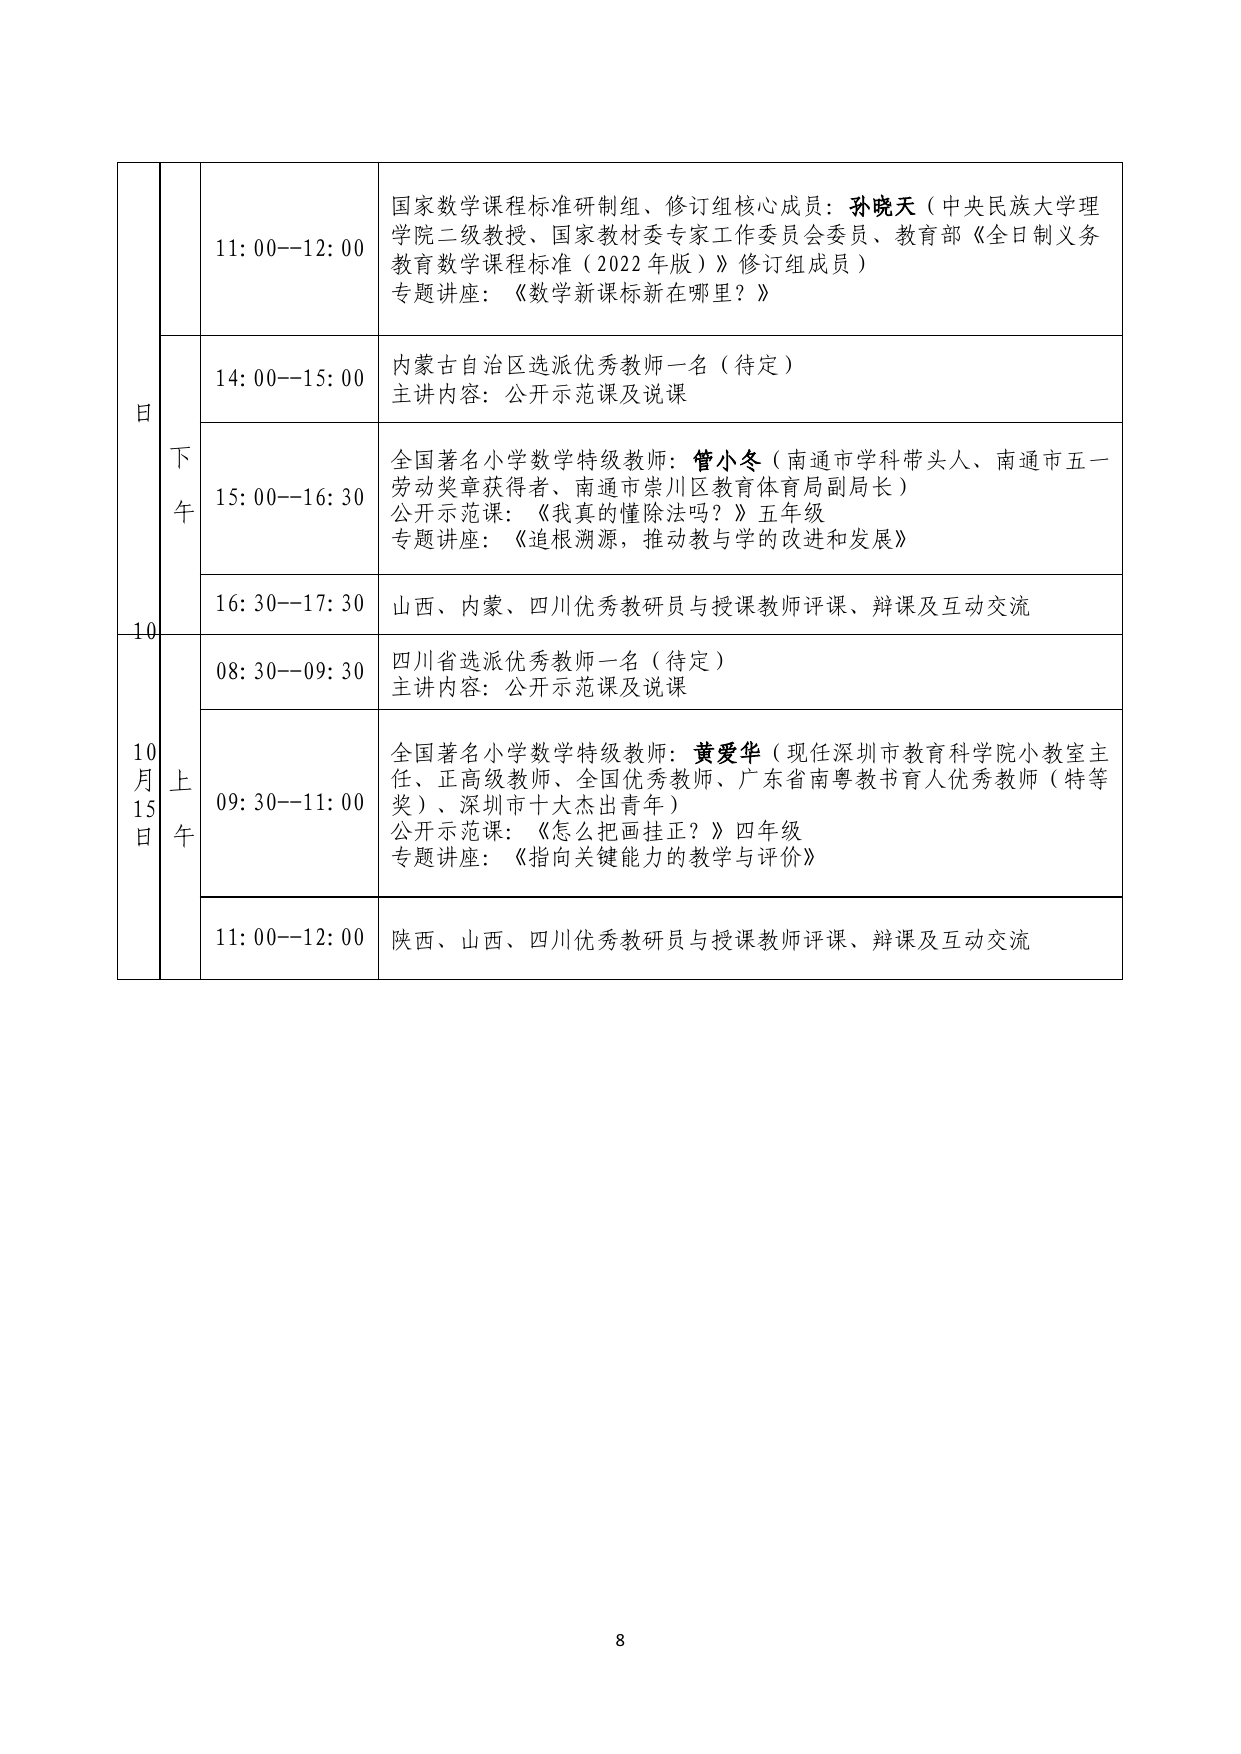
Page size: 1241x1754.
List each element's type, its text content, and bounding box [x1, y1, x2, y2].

table_cell 08:30--09:30 [201, 635, 378, 709]
table_cell 四川省选派优秀教师一名（待定） 主讲内容：公开示范课及说课 [379, 635, 1122, 709]
table_cell 国家数学课程标准研制组、修订组核心成员：孙晓天（中央民族大学理学院二级教授、国家教材委专家工作委员会委员、教育部《全日制义务教育数学课程标准（2022年版）》修订组成员） 专题讲座：《数学新课标新在哪里？》 [379, 163, 1122, 335]
table_cell 陕西、山西、四川优秀教研员与授课教师评课、辩课及互动交流 [379, 898, 1122, 979]
table_cell 全国著名小学数学特级教师：黄爱华（现任深圳市教育科学院小教室主任、正高级教师、全国优秀教师、广东省南粤教书育人优秀教师（特等奖）、深圳市十大杰出青年） 公开示范课：《怎么把画挂正？》四年级 专题讲座：《指向关键能力的教学与评价》 [379, 710, 1122, 896]
table_cell 11:00--12:00 [201, 163, 378, 335]
table_cell 内蒙古自治区选派优秀教师一名（待定） 主讲内容：公开示范课及说课 [379, 336, 1122, 422]
table_cell 11:00--12:00 [201, 898, 378, 979]
table_cell 15:00--16:30 [201, 423, 378, 574]
table_cell 下 午 [161, 336, 200, 634]
table_cell 16:30--17:30 [201, 575, 378, 634]
table_cell 上 午 [161, 635, 200, 979]
table_cell 山西、内蒙、四川优秀教研员与授课教师评课、辩课及互动交流 [379, 575, 1122, 634]
table_cell 10月 15日 [118, 635, 159, 979]
table_cell 14:00--15:00 [201, 336, 378, 422]
table_cell 全国著名小学数学特级教师：管小冬（南通市学科带头人、南通市五一劳动奖章获得者、南通市崇川区教育体育局副局长） 公开示范课：《我真的懂除法吗？》五年级 专题讲座：《追根溯源，推动教与学的改进和发展》 [379, 423, 1122, 574]
table_cell 09:30--11:00 [201, 710, 378, 896]
